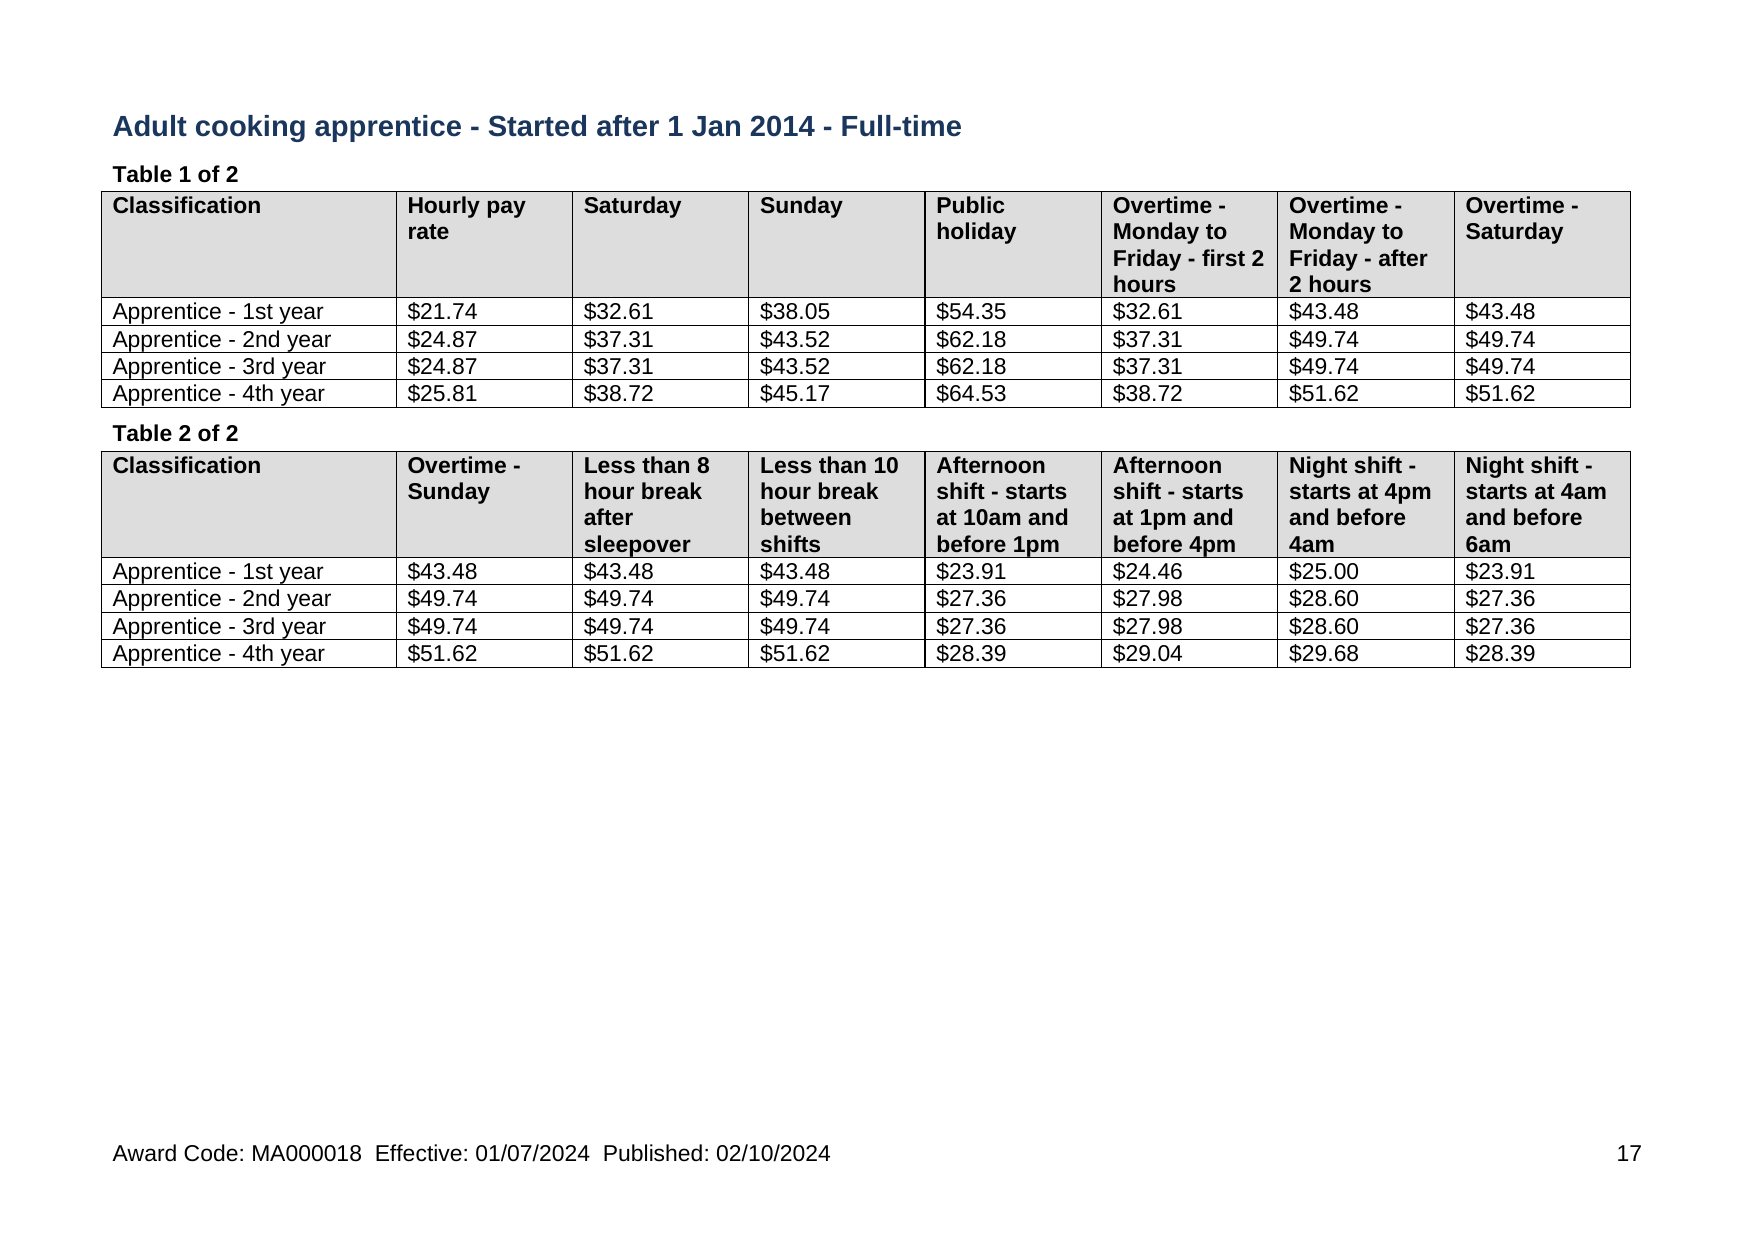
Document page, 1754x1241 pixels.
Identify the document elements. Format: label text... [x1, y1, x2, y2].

text Table 2 of 2 [112, 420, 1642, 447]
table_cell $51.62 [573, 640, 748, 667]
table_header Night shift - starts at 4pm and before 4am [1278, 452, 1454, 557]
table_header Overtime - Sunday [397, 452, 572, 557]
table_cell $43.48 [573, 558, 748, 584]
table_cell $32.61 [573, 298, 748, 324]
table_cell Apprentice - 2nd year [102, 326, 396, 352]
table_header Overtime - Monday to Friday - first 2 hours [1102, 192, 1277, 297]
table_cell $28.60 [1278, 613, 1454, 639]
table_header Saturday [573, 192, 748, 297]
table_cell $27.36 [1455, 613, 1630, 639]
table_cell $51.62 [1455, 380, 1630, 407]
table_cell Apprentice - 4th year [102, 380, 396, 407]
table_cell $24.87 [397, 353, 572, 379]
table_cell Apprentice - 3rd year [102, 613, 396, 639]
table_cell $49.74 [1278, 353, 1454, 379]
table_cell $27.36 [1455, 585, 1630, 612]
table_cell $49.74 [397, 585, 572, 612]
table_cell $23.91 [926, 558, 1101, 584]
table_header Public holiday [926, 192, 1101, 297]
table_cell $43.48 [397, 558, 572, 584]
table_cell $62.18 [926, 326, 1101, 352]
table_cell $29.04 [1102, 640, 1277, 667]
table_header Classification [102, 452, 396, 557]
table_cell $38.72 [1102, 380, 1277, 407]
table_cell $62.18 [926, 353, 1101, 379]
table_cell $37.31 [1102, 326, 1277, 352]
table_cell $49.74 [397, 613, 572, 639]
table_header Afternoon shift - starts at 10am and before 1pm [926, 452, 1101, 557]
table_cell $27.36 [926, 585, 1101, 612]
table_header Night shift - starts at 4am and before 6am [1455, 452, 1630, 557]
table_cell $49.74 [749, 585, 924, 612]
table_header Hourly pay rate [397, 192, 572, 297]
table_cell $49.74 [573, 613, 748, 639]
table_cell $28.60 [1278, 585, 1454, 612]
table_cell $37.31 [573, 326, 748, 352]
table_cell $27.98 [1102, 613, 1277, 639]
table_cell $21.74 [397, 298, 572, 324]
table_cell $29.68 [1278, 640, 1454, 667]
table_cell $43.52 [749, 326, 924, 352]
table_cell $38.72 [573, 380, 748, 407]
table_cell Apprentice - 4th year [102, 640, 396, 667]
table_cell $23.91 [1455, 558, 1630, 584]
table_cell $51.62 [397, 640, 572, 667]
table_cell Apprentice - 1st year [102, 298, 396, 324]
table_cell $37.31 [1102, 353, 1277, 379]
table_cell $54.35 [926, 298, 1101, 324]
table_header Overtime - Monday to Friday - after 2 hours [1278, 192, 1454, 297]
text Table 1 of 2 [112, 161, 1642, 187]
table_cell $43.48 [1278, 298, 1454, 324]
table_cell $64.53 [926, 380, 1101, 407]
table_cell $51.62 [749, 640, 924, 667]
table_cell Apprentice - 1st year [102, 558, 396, 584]
table_cell $27.98 [1102, 585, 1277, 612]
table_header Less than 8 hour break after sleepover [573, 452, 748, 557]
table_cell $24.46 [1102, 558, 1277, 584]
table_cell $49.74 [573, 585, 748, 612]
table_cell $28.39 [926, 640, 1101, 667]
table_cell $38.05 [749, 298, 924, 324]
table_header Less than 10 hour break between shifts [749, 452, 924, 557]
table_cell $28.39 [1455, 640, 1630, 667]
table_cell $43.48 [749, 558, 924, 584]
table_cell $43.52 [749, 353, 924, 379]
table_header Classification [102, 192, 396, 297]
table_cell $49.74 [1278, 326, 1454, 352]
table_cell $25.00 [1278, 558, 1454, 584]
table_cell $49.74 [749, 613, 924, 639]
table_cell $32.61 [1102, 298, 1277, 324]
subtitle Adult cooking apprentice - Started after 1 Jan 2014 - Full-time [112, 109, 1642, 143]
table_cell $24.87 [397, 326, 572, 352]
table_header Sunday [749, 192, 924, 297]
table_cell $43.48 [1455, 298, 1630, 324]
table_cell $49.74 [1455, 326, 1630, 352]
table_header Overtime - Saturday [1455, 192, 1630, 297]
table_cell $37.31 [573, 353, 748, 379]
table_cell $45.17 [749, 380, 924, 407]
table_cell $51.62 [1278, 380, 1454, 407]
table_cell Apprentice - 3rd year [102, 353, 396, 379]
table_cell $27.36 [926, 613, 1101, 639]
table_header Afternoon shift - starts at 1pm and before 4pm [1102, 452, 1277, 557]
table_cell $49.74 [1455, 353, 1630, 379]
table_cell Apprentice - 2nd year [102, 585, 396, 612]
table_cell $25.81 [397, 380, 572, 407]
